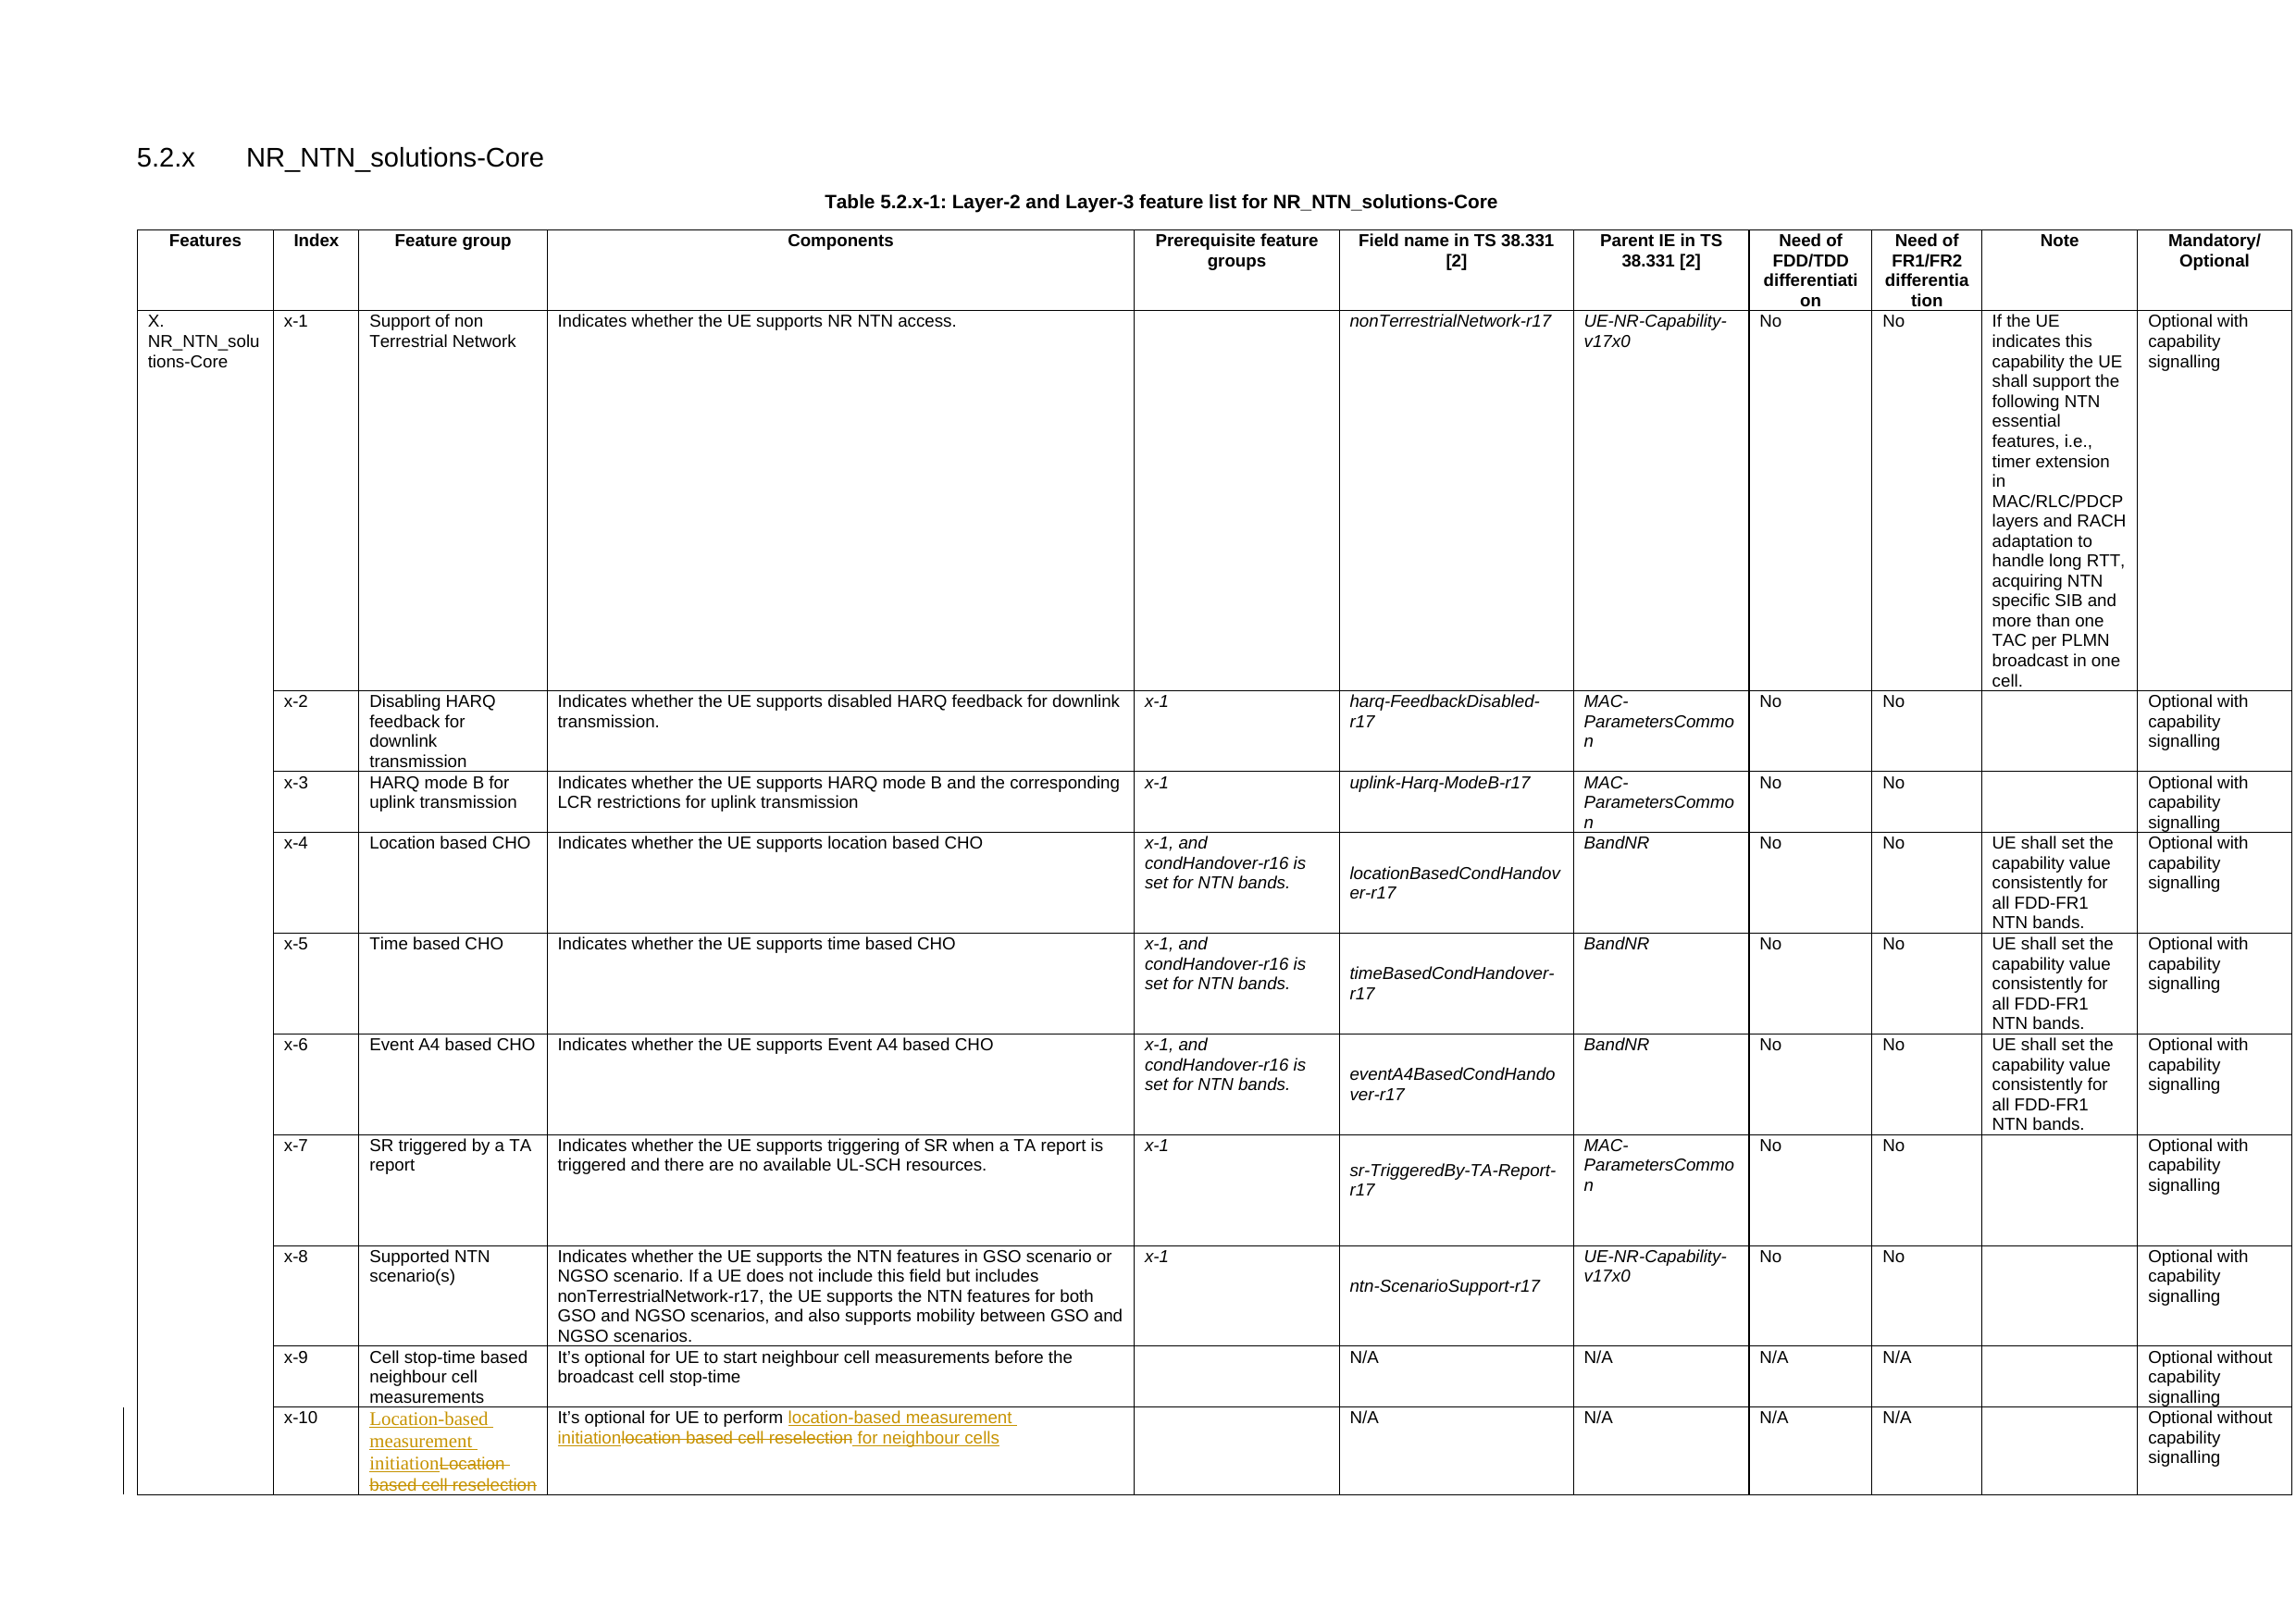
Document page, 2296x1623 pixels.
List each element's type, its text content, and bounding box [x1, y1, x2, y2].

table_cell Optional with capability signalling [2138, 311, 2291, 690]
table_cell MAC-ParametersCommon [1574, 1135, 1748, 1245]
table_cell Indicates whether the UE supports NR NTN access. [548, 311, 1134, 690]
table_cell No [1872, 1135, 1981, 1245]
table_cell No [1750, 1135, 1871, 1245]
table_cell Indicates whether the UE supports HARQ mode B and the corresponding LCR restrictions for uplink transmission [548, 772, 1134, 832]
table_cell SR triggered by a TA report [359, 1135, 547, 1245]
table_cell BandNR [1574, 934, 1748, 1034]
table_cell [1135, 1346, 1339, 1406]
table_cell x-10 [274, 1407, 358, 1494]
table_cell x-5 [274, 934, 358, 1034]
table_cell [1982, 1246, 2137, 1345]
table_cell x-1, and condHandover-r16 is set for NTN bands. [1135, 934, 1339, 1034]
table_cell [1982, 1407, 2137, 1494]
table_cell MAC-ParametersCommon [1574, 772, 1748, 832]
table_cell [1982, 1135, 2137, 1245]
table_cell No [1872, 691, 1981, 771]
table_cell UE shall set the capability value consistently for all FDD-FR1 NTN bands. [1982, 833, 2137, 933]
table_cell No [1750, 311, 1871, 690]
table_cell X. NR_NTN_solutions-Core [138, 311, 273, 1494]
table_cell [2138, 1407, 2291, 1494]
table_cell Indicates whether the UE supports disabled HARQ feedback for downlink transmission. [548, 691, 1134, 771]
table_cell N/A [1750, 1407, 1871, 1494]
table_cell x-6 [274, 1035, 358, 1134]
table_cell UE-NR-Capability-v17x0 [1574, 1246, 1748, 1345]
table_cell N/A [1574, 1346, 1748, 1406]
table_cell Location based CHO [359, 833, 547, 933]
table_cell Support of non Terrestrial Network [359, 311, 547, 690]
table_cell No [1872, 934, 1981, 1034]
table_cell No [1750, 934, 1871, 1034]
table_cell Indicates whether the UE supports Event A4 based CHO [548, 1035, 1134, 1134]
table_cell x-1 [1135, 772, 1339, 832]
table_cell Indicates whether the UE supports time based CHO [548, 934, 1134, 1034]
table_cell Optional with capability signalling [2138, 1135, 2291, 1245]
table_cell No [1750, 833, 1871, 933]
table_cell x-2 [274, 691, 358, 771]
table_cell harq-FeedbackDisabled-r17 [1340, 691, 1573, 771]
table_cell x-1, and condHandover-r16 is set for NTN bands. [1135, 833, 1339, 933]
table_header Parent IE in TS 38.331 [2] [1574, 230, 1748, 310]
table_cell BandNR [1574, 1035, 1748, 1134]
table_cell N/A [1340, 1346, 1573, 1406]
table_header Need of FDD/TDD differentiation [1750, 230, 1871, 310]
table_cell BandNR [1574, 833, 1748, 933]
table_cell x-7 [274, 1135, 358, 1245]
table_header Feature group [359, 230, 547, 310]
table_cell No [1750, 691, 1871, 771]
table_cell Cell stop-time based neighbour cell measurements [359, 1346, 547, 1406]
table_cell [1982, 772, 2137, 832]
table_cell [359, 1407, 547, 1494]
table_cell MAC-ParametersCommon [1574, 691, 1748, 771]
table_cell No [1872, 772, 1981, 832]
table_cell It’s optional for UE to start neighbour cell measurements before the broadcast cell stop-time [548, 1346, 1134, 1406]
table_cell [1982, 1346, 2137, 1406]
table_cell Optional with capability signalling [2138, 1035, 2291, 1134]
table_cell No [1872, 1246, 1981, 1345]
table_cell Indicates whether the UE supports triggering of SR when a TA report is triggered and there are no available UL-SCH resources. [548, 1135, 1134, 1245]
table_cell Optional without capability signalling [2138, 1346, 2291, 1406]
table_cell If the UE indicates this capability the UE shall support the following NTN essential features, i.e., timer extension in MAC/RLC/PDCP layers and RACH adaptation to handle long RTT, acquiring NTN specific SIB and more than one TAC per PLMN broadcast in one cell. [1982, 311, 2137, 690]
table_cell [1135, 311, 1339, 690]
table_cell N/A [1872, 1407, 1981, 1494]
table_cell x-1 [1135, 1246, 1339, 1345]
table_header Note [1982, 230, 2137, 310]
table_cell N/A [1574, 1407, 1748, 1494]
table_cell No [1750, 1035, 1871, 1134]
table_cell sr-TriggeredBy-TA-Report-r17 [1340, 1135, 1573, 1245]
table_cell x-8 [274, 1246, 358, 1345]
table_cell Disabling HARQ feedback for downlink transmission [359, 691, 547, 771]
table_cell No [1872, 311, 1981, 690]
table_cell x-1, and condHandover-r16 is set for NTN bands. [1135, 1035, 1339, 1134]
table_cell Indicates whether the UE supports the NTN features in GSO scenario or NGSO scenario. If a UE does not include this field but includes nonTerrestrialNetwork-r17, the UE supports the NTN features for both GSO and NGSO scenarios, and also supports mobility between GSO and NGSO scenarios. [548, 1246, 1134, 1345]
table_cell locationBasedCondHandover-r17 [1340, 833, 1573, 933]
table_cell Optional with capability signalling [2138, 1246, 2291, 1345]
table_cell uplink-Harq-ModeB-r17 [1340, 772, 1573, 832]
table_cell Optional with capability signalling [2138, 934, 2291, 1034]
table_cell Indicates whether the UE supports location based CHO [548, 833, 1134, 933]
table_cell Optional with capability signalling [2138, 833, 2291, 933]
table_cell x-1 [1135, 1135, 1339, 1245]
table_header Features [138, 230, 273, 310]
table_cell No [1872, 833, 1981, 933]
table_cell N/A [1872, 1346, 1981, 1406]
table_cell Event A4 based CHO [359, 1035, 547, 1134]
table_cell x-1 [274, 311, 358, 690]
table_cell It’s optional for UE to perform [548, 1407, 1134, 1494]
table_cell UE-NR-Capability-v17x0 [1574, 311, 1748, 690]
table_cell No [1872, 1035, 1981, 1134]
table_cell eventA4BasedCondHandover-r17 [1340, 1035, 1573, 1134]
table_header Field name in TS 38.331 [2] [1340, 230, 1573, 310]
table_cell x-1 [1135, 691, 1339, 771]
table_cell timeBasedCondHandover-r17 [1340, 934, 1573, 1034]
table_cell nonTerrestrialNetwork-r17 [1340, 311, 1573, 690]
table_cell Optional with capability signalling [2138, 772, 2291, 832]
table_cell x-9 [274, 1346, 358, 1406]
table_cell HARQ mode B for uplink transmission [359, 772, 547, 832]
table_cell Supported NTN scenario(s) [359, 1246, 547, 1345]
table_cell UE shall set the capability value consistently for all FDD-FR1 NTN bands. [1982, 1035, 2137, 1134]
table_cell Optional with capability signalling [2138, 691, 2291, 771]
table_cell N/A [1750, 1346, 1871, 1406]
table_header Mandatory/Optional [2138, 230, 2291, 310]
table_cell N/A [1340, 1407, 1573, 1494]
table_cell x-4 [274, 833, 358, 933]
table_header Components [548, 230, 1134, 310]
table_cell [1982, 691, 2137, 771]
table_cell No [1750, 1246, 1871, 1345]
table_cell [1135, 1407, 1339, 1494]
table_cell x-3 [274, 772, 358, 832]
table_header Prerequisite feature groups [1135, 230, 1339, 310]
text 5.2.x NR_NTN_solutions-Core [137, 142, 2186, 173]
table_cell UE shall set the capability value consistently for all FDD-FR1 NTN bands. [1982, 934, 2137, 1034]
table_header Index [274, 230, 358, 310]
table_cell Time based CHO [359, 934, 547, 1034]
table_header Need of FR1/FR2 differentiation [1872, 230, 1981, 310]
text Table 5.2.x-1: Layer-2 and Layer-3 feature list for NR_NTN_solutions-Core [137, 190, 2186, 212]
table_cell ntn-ScenarioSupport-r17 [1340, 1246, 1573, 1345]
table_cell No [1750, 772, 1871, 832]
